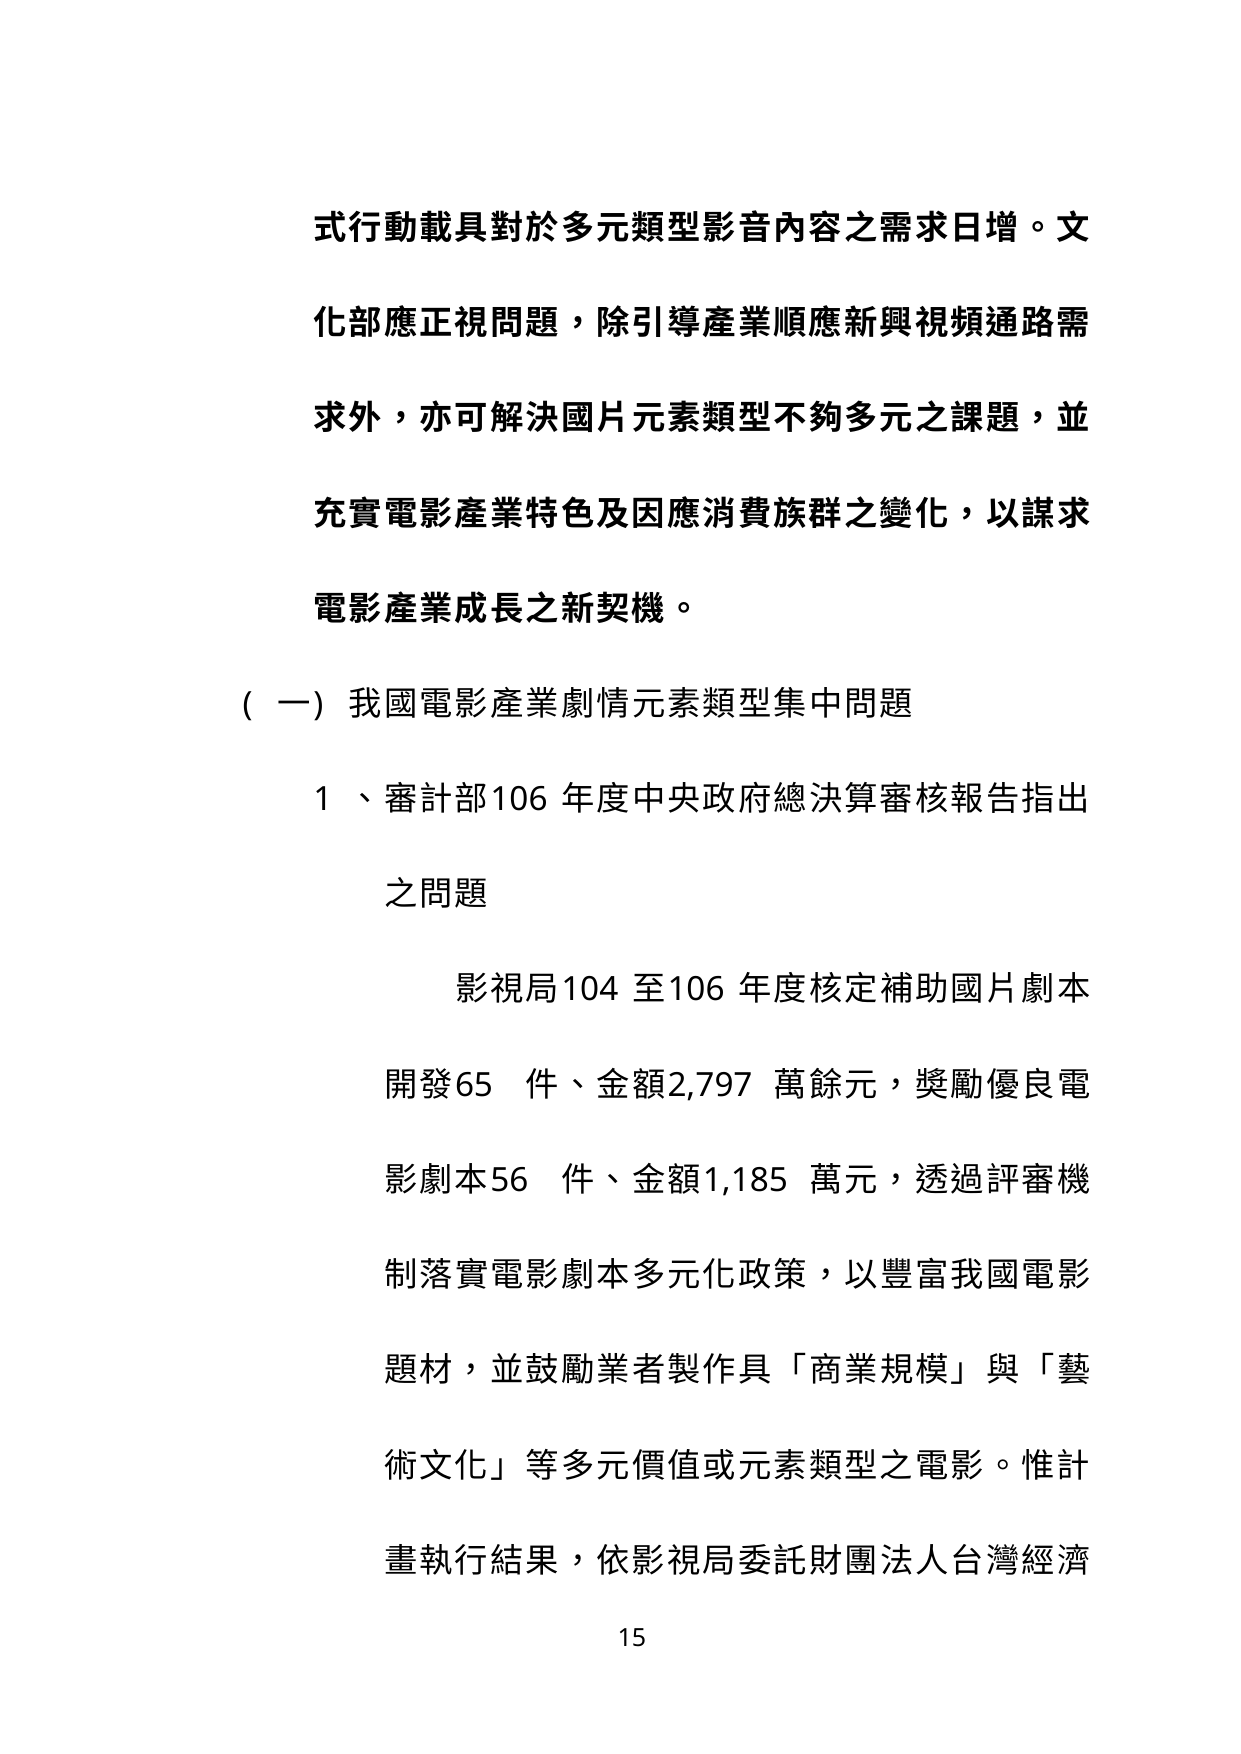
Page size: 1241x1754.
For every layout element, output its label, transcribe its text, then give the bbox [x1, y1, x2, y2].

subtitle 審計部106年度中央政府總決算審核報告指出之問題 [296, 748, 1092, 939]
subtitle 我國電影產業劇情元素類型集中問題 [242, 653, 1092, 748]
